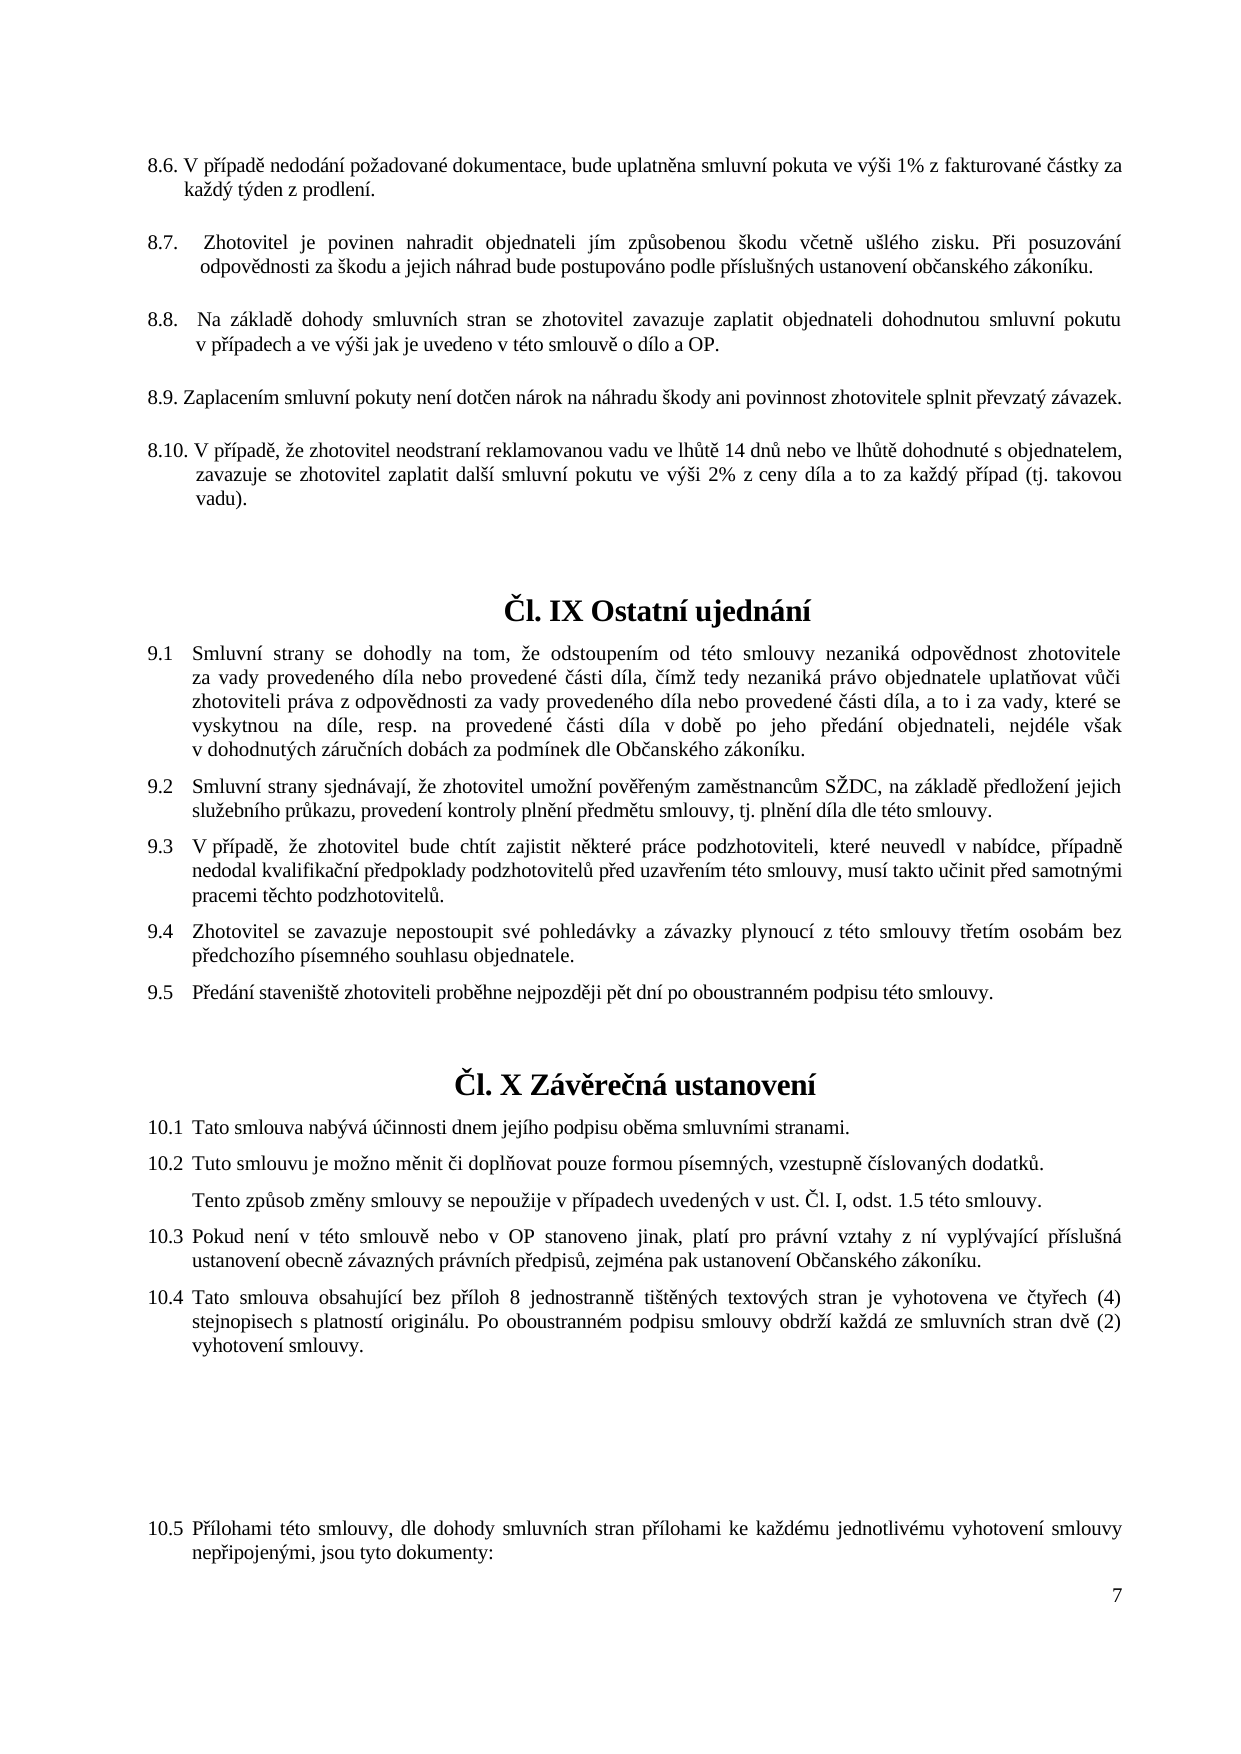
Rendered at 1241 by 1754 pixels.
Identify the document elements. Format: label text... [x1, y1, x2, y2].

list Smluvní strany se dohodly na tom, že odstoupením od této smlouvy nezaniká odpovědnost zhotovitele za vady provedeného díla nebo provedené části díla, čímž tedy nezaniká právo objednatele uplatňovat vůči zhotoviteli práva z odpovědnosti za vady provedeného díla nebo provedené části díla, a to i za vady, které se vyskytnou na díle, resp. na provedené části díla v době po jeho předání objednateli, nejdéle však v dohodnutých záručních dobách za podmínek dle Občanského zákoníku. [147, 641, 1122, 761]
text Čl. X Závěrečná ustanovení [147, 1066, 1122, 1102]
list Tato smlouva obsahující bez příloh 8 jednostranně tištěných textových stran je vyhotovena ve čtyřech (4) stejnopisech s platností originálu. Po oboustranném podpisu smlouvy obdrží každá ze smluvních stran dvě (2) vyhotovení smlouvy. [147, 1285, 1122, 1357]
list Pokud není v této smlouvě nebo v OP stanoveno jinak, platí pro právní vztahy z ní vyplývající příslušná ustanovení obecně závazných právních předpisů, zejména pak ustanovení Občanského zákoníku. [147, 1224, 1122, 1272]
text Tento způsob změny smlouvy se nepoužije v případech uvedených v ust. Čl. I, odst. 1.5 této smlouvy. [147, 1188, 1122, 1212]
text 8.10. V případě, že zhotovitel neodstraní reklamovanou vadu ve lhůtě 14 dnů nebo ve lhůtě dohodnuté s objednatelem, zavazuje se zhotovitel zaplatit další smluvní pokutu ve výši 2% z ceny díla a to za každý případ (tj. takovou vadu). [147, 438, 1122, 510]
list Zhotovitel se zavazuje nepostoupit své pohledávky a závazky plynoucí z této smlouvy třetím osobám bez předchozího písemného souhlasu objednatele. [147, 919, 1122, 967]
list Přílohami této smlouvy, dle dohody smluvních stran přílohami ke každému jednotlivému vyhotovení smlouvy nepřipojenými, jsou tyto dokumenty: [147, 1516, 1122, 1564]
text Čl. IX Ostatní ujednání [192, 592, 1122, 628]
text 8.7. Zhotovitel je povinen nahradit objednateli jím způsobenou škodu včetně ušlého zisku. Při posuzování odpovědnosti za škodu a jejich náhrad bude postupováno podle příslušných ustanovení občanského zákoníku. [147, 230, 1122, 278]
list Tato smlouva nabývá účinnosti dnem jejího podpisu oběma smluvními stranami. [147, 1115, 1122, 1139]
list V případě, že zhotovitel bude chtít zajistit některé práce podzhotoviteli, které neuvedl v nabídce, případně nedodal kvalifikační předpoklady podzhotovitelů před uzavřením této smlouvy, musí takto učinit před samotnými pracemi těchto podzhotovitelů. [147, 834, 1122, 907]
list Tuto smlouvu je možno měnit či doplňovat pouze formou písemných, vzestupně číslovaných dodatků. [147, 1151, 1122, 1175]
text 8.9. Zaplacením smluvní pokuty není dotčen nárok na náhradu škody ani povinnost zhotovitele splnit převzatý závazek. [147, 385, 1122, 409]
text 8.6. V případě nedodání požadované dokumentace, bude uplatněna smluvní pokuta ve výši 1% z fakturované částky za každý týden z prodlení. [147, 153, 1122, 201]
list Smluvní strany sjednávají, že zhotovitel umožní pověřeným zaměstnancům SŽDC, na základě předložení jejich služebního průkazu, provedení kontroly plnění předmětu smlouvy, tj. plnění díla dle této smlouvy. [147, 774, 1122, 822]
text 8.8. Na základě dohody smluvních stran se zhotovitel zavazuje zaplatit objednateli dohodnutou smluvní pokutu v případech a ve výši jak je uvedeno v této smlouvě o dílo a OP. [147, 307, 1122, 356]
list Předání staveniště zhotoviteli proběhne nejpozději pět dní po oboustranném podpisu této smlouvy. [147, 980, 1122, 1004]
